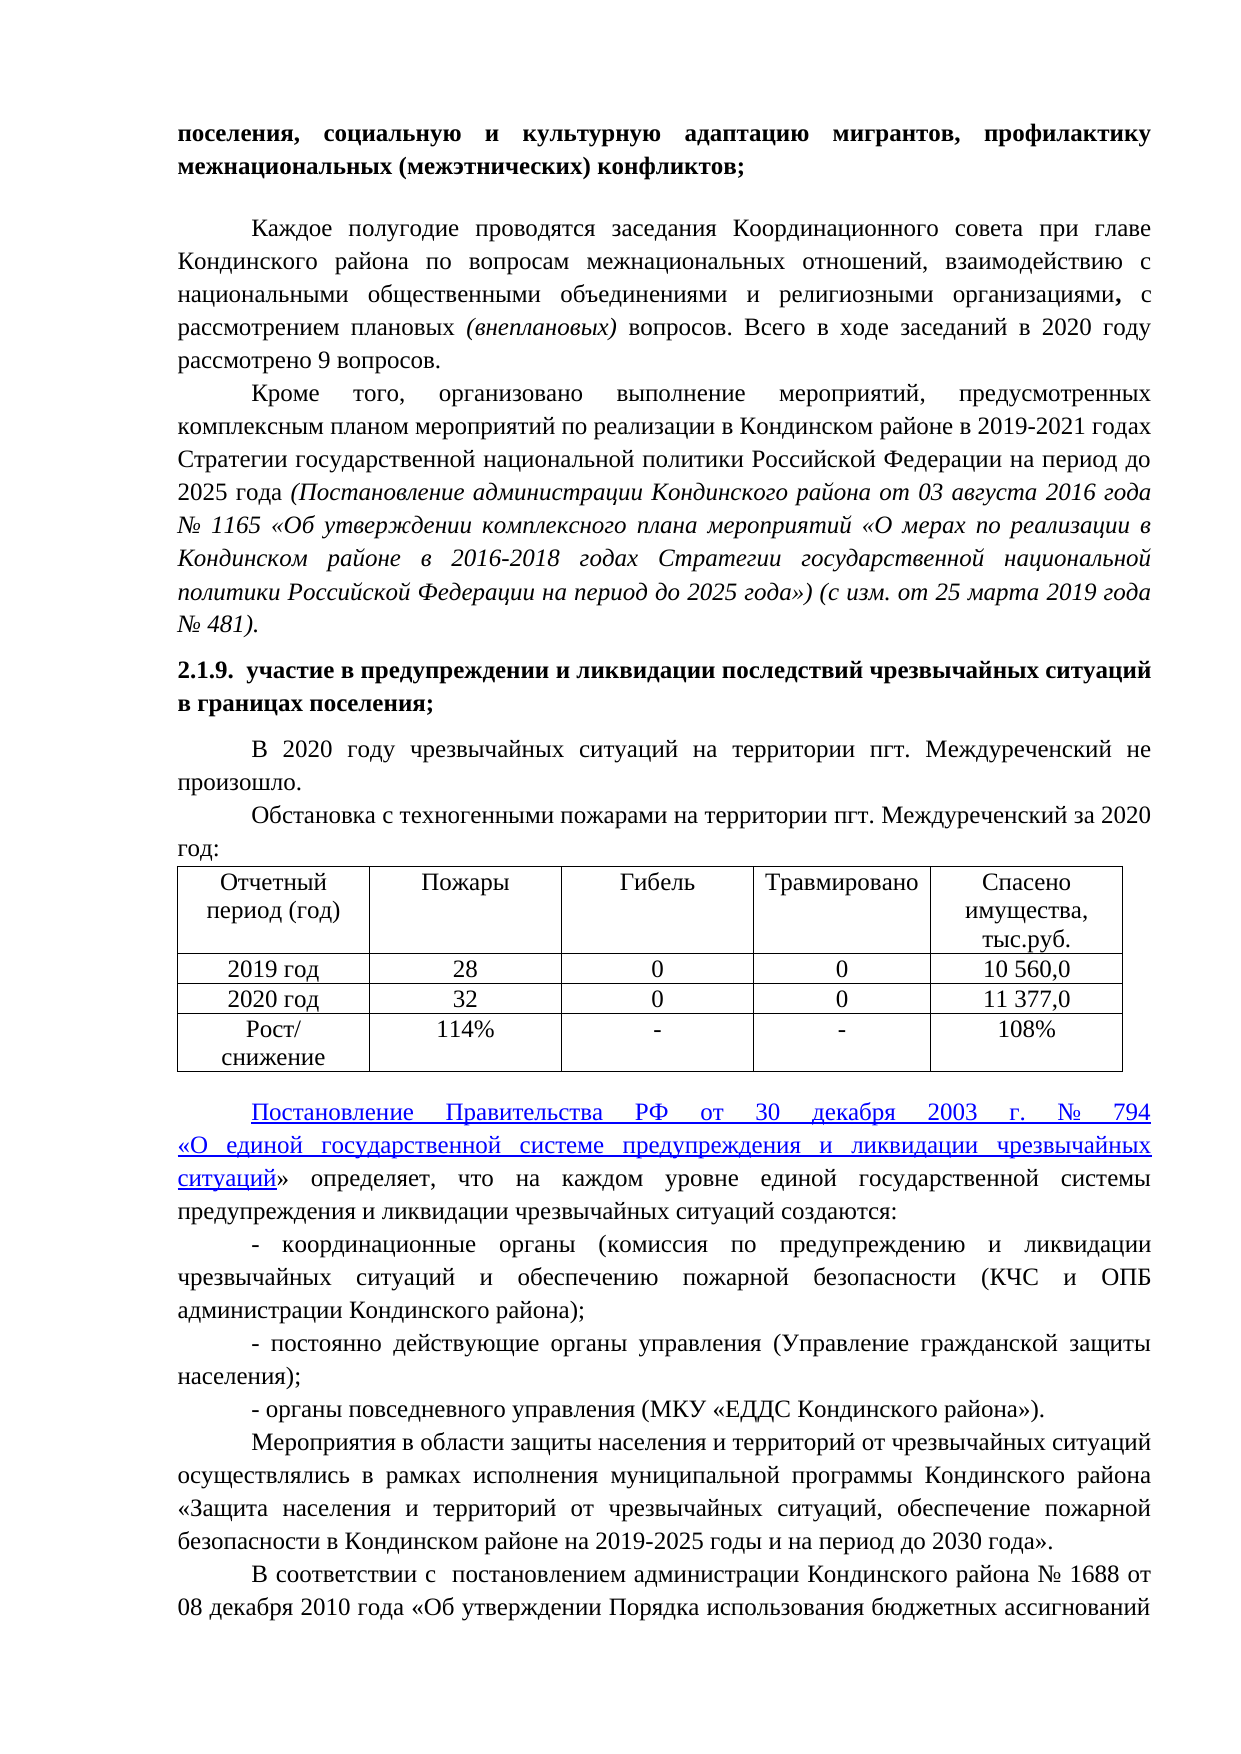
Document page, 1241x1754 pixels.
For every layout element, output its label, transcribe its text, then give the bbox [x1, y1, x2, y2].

table_cell 11 377,0 [931, 984, 1122, 1013]
text - постоянно действующие органы управления (Управление гражданской защиты населения); [177, 1328, 1152, 1390]
text Обстановка с техногенными пожарами на территории пгт. Междуреченский за 2020 год: [177, 800, 1152, 861]
table_header Отчетный период (год) [178, 867, 369, 953]
table_cell 0 [562, 984, 753, 1013]
text 2.1.9. участие в предупреждении и ликвидации последствий чрезвычайных ситуаций в границах поселения; [177, 655, 1152, 717]
table_cell 2020 год [178, 984, 369, 1013]
text - органы повседневного управления (МКУ «ЕДДС Кондинского района»). [177, 1394, 1152, 1423]
table_cell 0 [562, 954, 753, 983]
table_header Гибель [562, 867, 753, 953]
table_cell Рост/ снижение [178, 1014, 369, 1071]
text Постановление Правительства РФ от 30 декабря 2003 г. № 794 «О единой государственной системе предупреждения и ликвидации чрезвычайных ситуаций» определяет, что на каждом уровне единой государственной системы предупреждения и ликвидации чрезвычайных ситуаций создаются: [177, 1097, 1152, 1155]
table_header Спасено имущества, тыс.руб. [931, 867, 1122, 953]
table_cell 114% [370, 1014, 561, 1071]
table_cell 10 560,0 [931, 954, 1122, 983]
text Каждое полугодие проводятся заседания Координационного совета при главе Кондинского района по вопросам межнациональных отношений, взаимодействию с национальными общественными объединениями и религиозными организациями, с рассмотрением плановых (внеплановых) вопросов. Всего в ходе заседаний в 2020 году рассмотрено 9 вопросов. [177, 213, 1152, 374]
table_cell 108% [931, 1014, 1122, 1071]
text Постановление Правительства РФ от 30 декабря 2003 г. № 794 «О единой государственной системе предупреждения и ликвидации чрезвычайных ситуаций» определяет, что на каждом уровне единой государственной системы предупреждения и ликвидации чрезвычайных ситуаций создаются: [177, 1156, 1152, 1225]
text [177, 118, 1152, 180]
table_cell 0 [754, 984, 930, 1013]
text Мероприятия в области защиты населения и территорий от чрезвычайных ситуаций осуществлялись в рамках исполнения муниципальной программы Кондинского района «Защита населения и территорий от чрезвычайных ситуаций, обеспечение пожарной безопасности в Кондинском районе на 2019-2025 годы и на период до 2030 года». [177, 1427, 1152, 1555]
table_header Пожары [370, 867, 561, 953]
table_cell - [754, 1014, 930, 1071]
table_cell 0 [754, 954, 930, 983]
table_cell 32 [370, 984, 561, 1013]
text В 2020 году чрезвычайных ситуаций на территории пгт. Междуреченский не произошло. [177, 734, 1152, 795]
table_cell 2019 год [178, 954, 369, 983]
table_cell - [562, 1014, 753, 1071]
text Кроме того, организовано выполнение мероприятий, предусмотренных комплексным планом мероприятий по реализации в Кондинском районе в 2019-2021 годах Стратегии государственной национальной политики Российской Федерации на период до 2025 года (Постановление администрации Кондинского района от 03 августа 2016 года № 1165 «Об утверждении комплексного плана мероприятий «О мерах по реализации в Кондинском районе в 2016-2018 годах Стратегии государственной национальной политики Российской Федерации на период до 2025 года») (с изм. от 25 марта 2019 года № 481). [177, 378, 1152, 638]
table_header Травмировано [754, 867, 930, 953]
table_cell 28 [370, 954, 561, 983]
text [177, 1559, 1152, 1621]
text - координационные органы (комиссия по предупреждению и ликвидации чрезвычайных ситуаций и обеспечению пожарной безопасности (КЧС и ОПБ администрации Кондинского района); [177, 1229, 1152, 1324]
